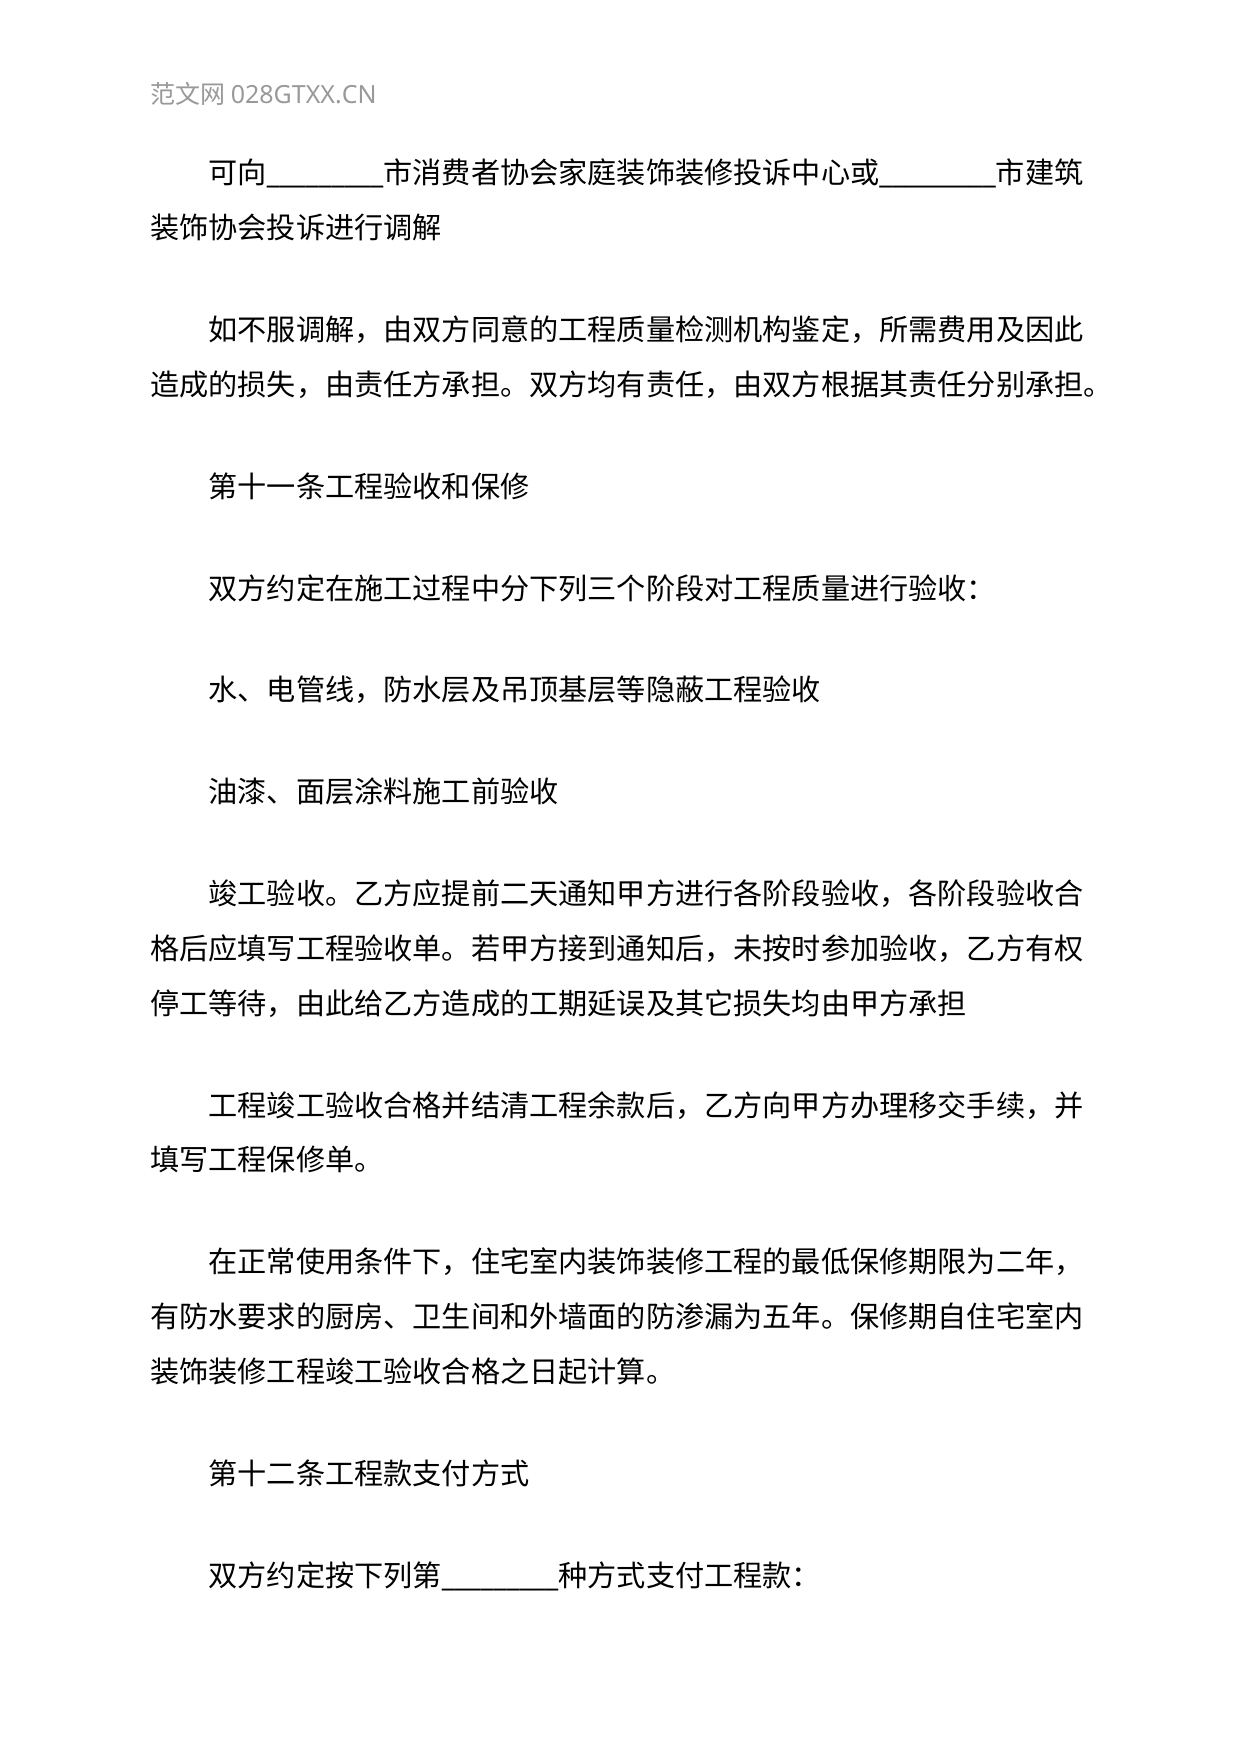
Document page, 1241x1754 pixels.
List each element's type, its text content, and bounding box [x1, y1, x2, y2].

text 第十二条工程款支付方式 [150, 1450, 1090, 1493]
text 双方约定在施工过程中分下列三个阶段对工程质量进行验收： [150, 565, 1090, 607]
text 竣工验收。乙方应提前二天通知甲方进行各阶段验收，各阶段验收合格后应填写工程验收单。若甲方接到通知后，未按时参加验收，乙方有权停工等待，由此给乙方造成的工期延误及其它损失均由甲方承担 [150, 871, 1090, 1023]
text 水、电管线，防水层及吊顶基层等隐蔽工程验收 [150, 667, 1090, 709]
text 在正常使用条件下，住宅室内装饰装修工程的最低保修期限为二年，有防水要求的厨房、卫生间和外墙面的防渗漏为五年。保修期自住宅室内装饰装修工程竣工验收合格之日起计算。 [150, 1239, 1090, 1391]
text 工程竣工验收合格并结清工程余款后，乙方向甲方办理移交手续，并填写工程保修单。 [150, 1082, 1090, 1179]
text 第十一条工程验收和保修 [150, 463, 1090, 506]
text 油漆、面层涂料施工前验收 [150, 769, 1090, 811]
text 双方约定按下列第_________种方式支付工程款： [150, 1552, 1090, 1594]
text 可向_________市消费者协会家庭装饰装修投诉中心或_________市建筑装饰协会投诉进行调解 [150, 150, 1090, 247]
text 如不服调解，由双方同意的工程质量检测机构鉴定，所需费用及因此造成的损失，由责任方承担。双方均有责任，由双方根据其责任分别承担。 [150, 307, 1090, 404]
